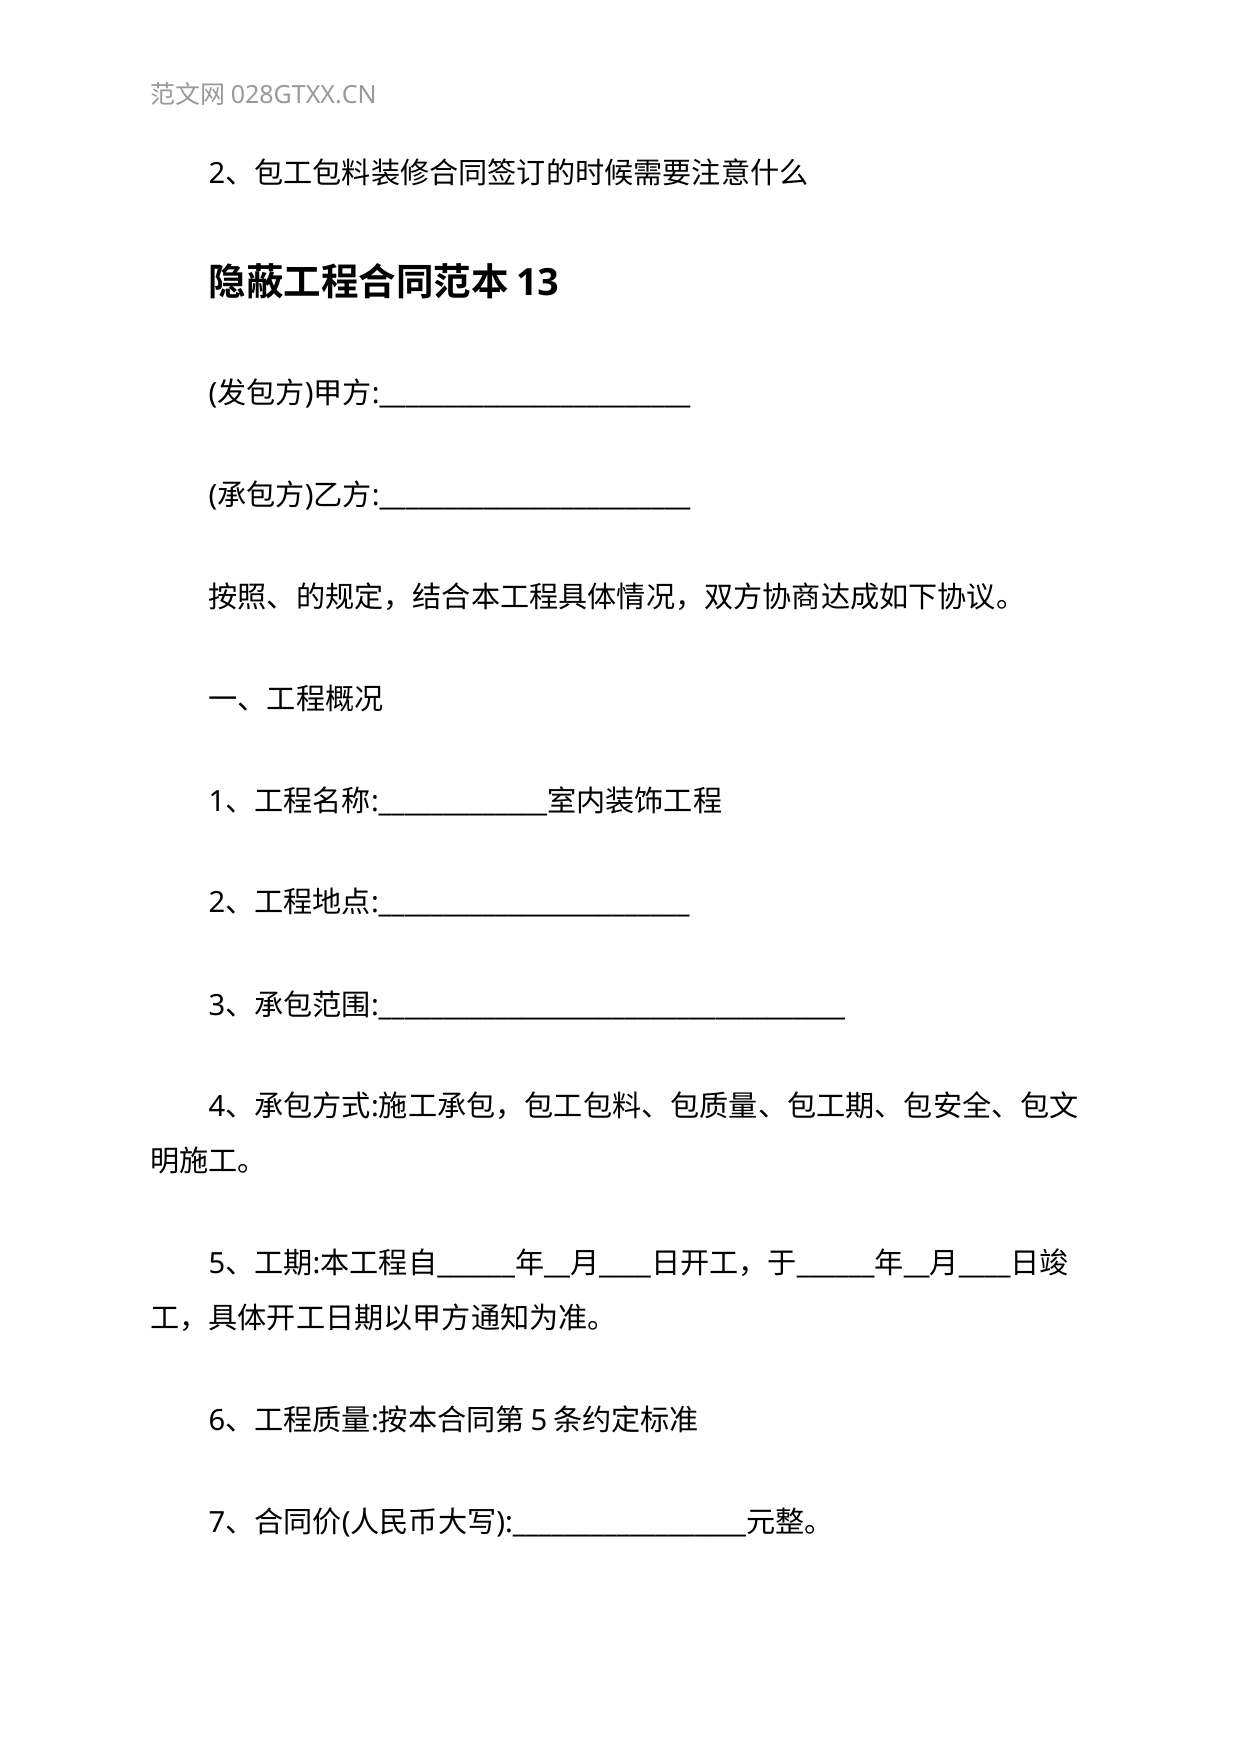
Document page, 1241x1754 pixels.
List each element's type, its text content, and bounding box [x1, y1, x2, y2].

text 6、工程质量:按本合同第5条约定标准 [150, 1397, 1090, 1439]
text 5、工期:本工程自______年__月____日开工，于______年__月____日竣工，具体开工日期以甲方通知为准。 [150, 1240, 1090, 1337]
text 隐蔽工程合同范本13 [150, 252, 1090, 306]
text 一、工程概况 [150, 675, 1090, 718]
text 1、工程名称:_____________室内装饰工程 [150, 777, 1090, 819]
text 3、承包范围:____________________________________ [150, 981, 1090, 1023]
text 2、包工包料装修合同签订的时候需要注意什么 [150, 150, 1090, 192]
text 4、承包方式:施工承包，包工包料、包质量、包工期、包安全、包文明施工。 [150, 1083, 1090, 1180]
text (承包方)乙方:________________________ [150, 472, 1090, 514]
text 按照、的规定，结合本工程具体情况，双方协商达成如下协议。 [150, 573, 1090, 616]
text (发包方)甲方:________________________ [150, 369, 1090, 412]
text 2、工程地点:________________________ [150, 879, 1090, 921]
text 7、合同价(人民币大写):__________________元整。 [150, 1498, 1090, 1541]
